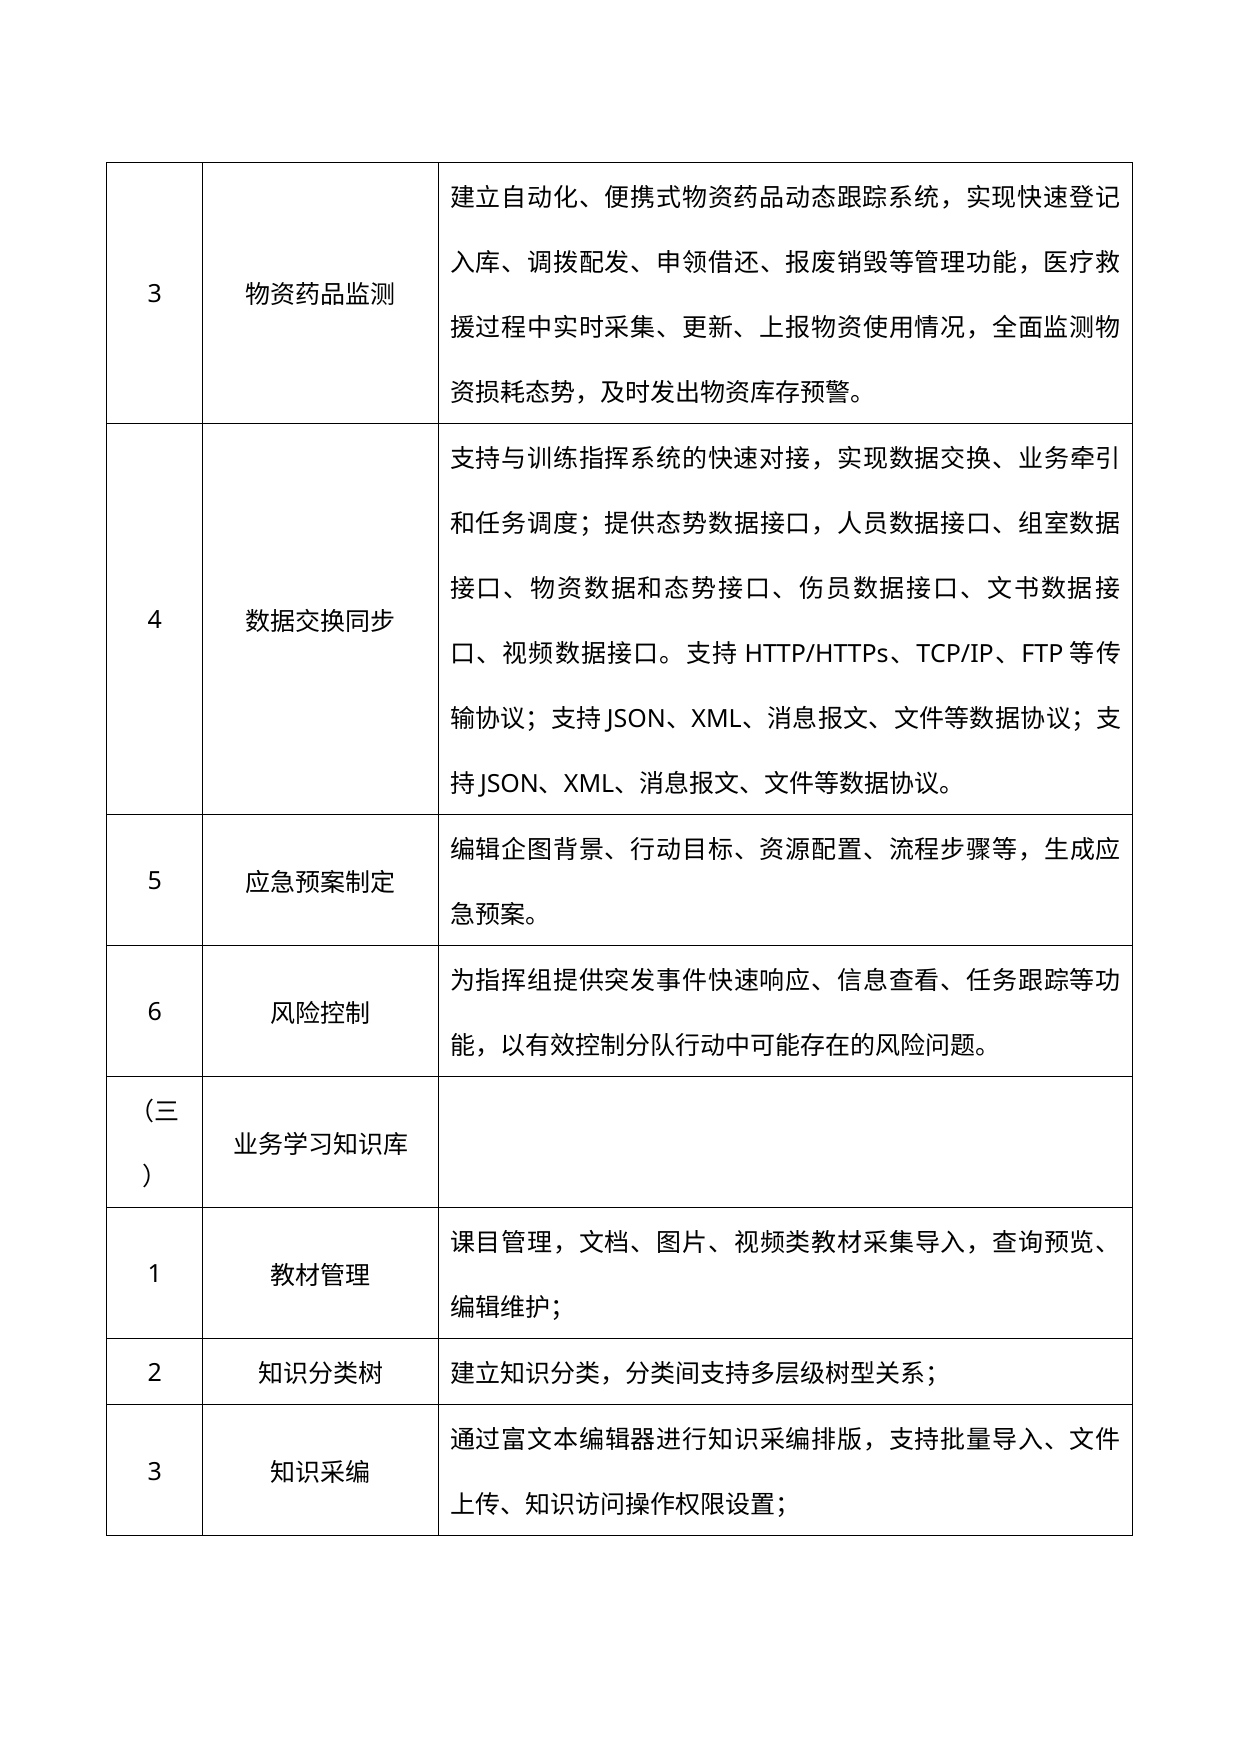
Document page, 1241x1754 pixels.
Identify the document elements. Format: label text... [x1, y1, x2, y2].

table_cell 为指挥组提供突发事件快速响应、信息查看、任务跟踪等功能，以有效控制分队行动中可能存在的风险问题。 [439, 946, 1132, 1076]
table_cell 3 [107, 1405, 202, 1535]
table_cell 编辑企图背景、行动目标、资源配置、流程步骤等，生成应急预案。 [439, 815, 1132, 945]
table_cell 3 [107, 163, 202, 423]
table_cell 建立自动化、便携式物资药品动态跟踪系统，实现快速登记入库、调拨配发、申领借还、报废销毁等管理功能，医疗救援过程中实时采集、更新、上报物资使用情况，全面监测物资损耗态势，及时发出物资库存预警。 [439, 163, 1132, 423]
table_cell 物资药品监测 [203, 163, 438, 423]
table_cell 教材管理 [203, 1208, 438, 1338]
table_cell [439, 1077, 1132, 1207]
table_cell 支持与训练指挥系统的快速对接，实现数据交换、业务牵引和任务调度；提供态势数据接口，人员数据接口、组室数据接口、物资数据和态势接口、伤员数据接口、文书数据接口、视频数据接口。支持HTTP/HTTPs、TCP/IP、FTP等传输协议；支持JSON、XML、消息报文、文件等数据协议；支持JSON、XML、消息报文、文件等数据协议。 [439, 424, 1132, 814]
table_cell 课目管理，文档、图片、视频类教材采集导入，查询预览、编辑维护； [439, 1208, 1132, 1338]
table_cell 4 [107, 424, 202, 814]
table_cell 1 [107, 1208, 202, 1338]
table_cell 业务学习知识库 [203, 1077, 438, 1207]
table_cell 2 [107, 1339, 202, 1404]
table_cell 知识分类树 [203, 1339, 438, 1404]
table_cell 风险控制 [203, 946, 438, 1076]
table_cell 5 [107, 815, 202, 945]
table_cell 应急预案制定 [203, 815, 438, 945]
table_cell 数据交换同步 [203, 424, 438, 814]
table_cell 6 [107, 946, 202, 1076]
table_cell 知识采编 [203, 1405, 438, 1535]
table_cell 通过富文本编辑器进行知识采编排版，支持批量导入、文件上传、知识访问操作权限设置； [439, 1405, 1132, 1535]
table_cell （三） [107, 1077, 202, 1207]
table_cell 建立知识分类，分类间支持多层级树型关系； [439, 1339, 1132, 1404]
